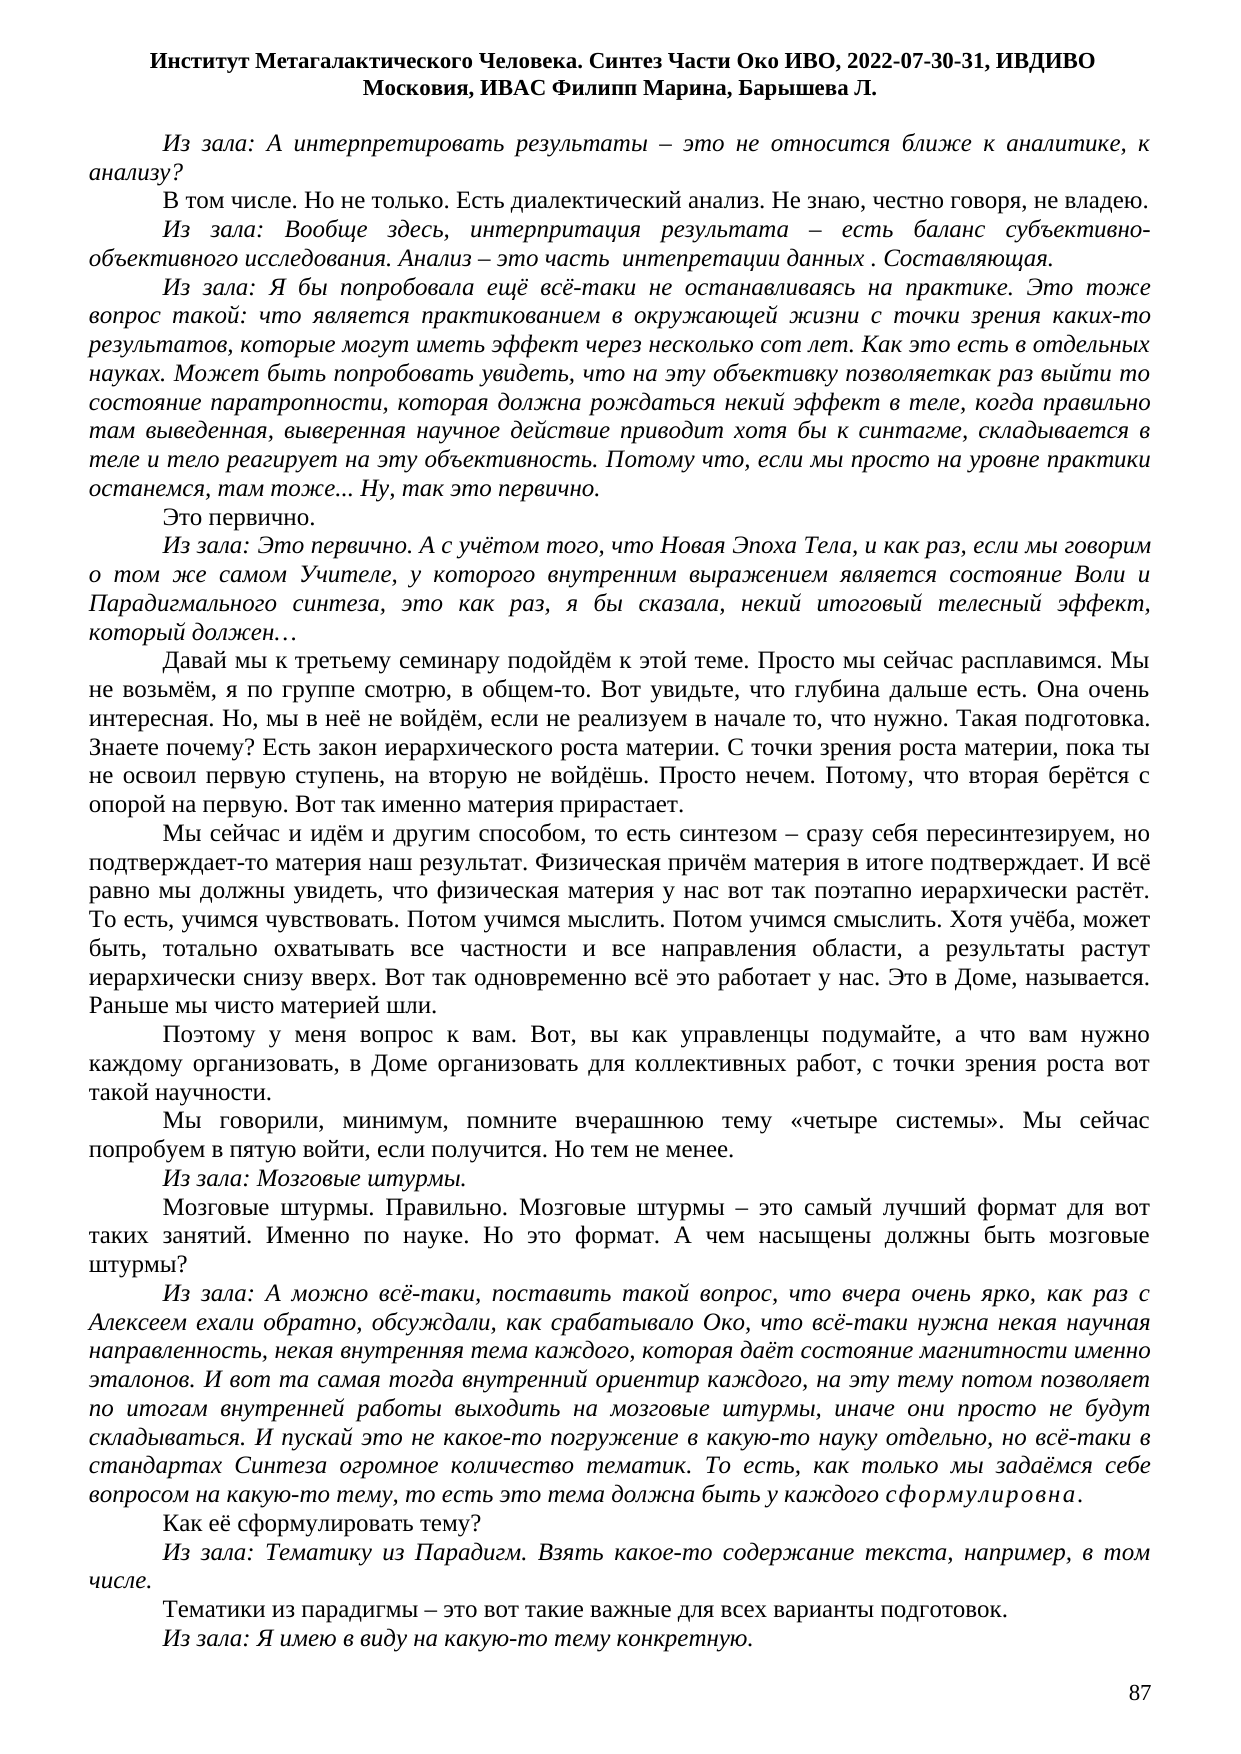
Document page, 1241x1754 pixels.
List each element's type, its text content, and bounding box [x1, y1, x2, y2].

text Поэтому у меня вопрос к вам. Вот, вы как управленцы подумайте, а что вам нужно каждому организовать, в Доме организовать для коллективных работ, с точки зрения роста вот такой научности. [89, 1019, 1152, 1106]
text Из зала: Тематику из Парадигм. Взять какое-то содержание текста, например, в том числе. [89, 1537, 1152, 1594]
text Мы говорили, минимум, помните вчерашнюю тему «четыре системы». Мы сейчас попробуем в пятую войти, если получится. Но тем не менее. [89, 1106, 1152, 1163]
text Из зала: Это первично. А с учётом того, что Новая Эпоха Тела, и как раз, если мы говорим о том же самом Учителе, у которого внутренним выражением является состояние Воли и Парадигмального синтеза, это как раз, я бы сказала, некий итоговый телесный эффект, который должен… [89, 531, 1152, 646]
text Из зала: А можно всё-таки, поставить такой вопрос, что вчера очень ярко, как раз с Алексеем ехали обратно, обсуждали, как срабатывало Око, что всё-таки нужна некая научная направленность, некая внутренняя тема каждого, которая даёт состояние магнитности именно эталонов. И вот та самая тогда внутренний ориентир каждого, на эту тему потом позволяет по итогам внутренней работы выходить на мозговые штурмы, иначе они просто не будут складываться. И пускай это не какое-то погружение в какую-то науку отдельно, но всё-таки в стандартах Синтеза огромное количество тематик. То есть, как только мы задаёмся себе вопросом на какую-то тему, то есть это тема должна быть у каждого сформулировна. [89, 1278, 1152, 1508]
text Мозговые штурмы. Правильно. Мозговые штурмы – это самый лучший формат для вот таких занятий. Именно по науке. Но это формат. А чем насыщены должны быть мозговые штурмы? [89, 1192, 1152, 1278]
text Тематики из парадигмы – это вот такие важные для всех варианты подготовок. [89, 1594, 1152, 1623]
text Из зала: Мозговые штурмы. [89, 1163, 1152, 1192]
text Из зала: Я имею в виду на какую-то тему конкретную. [89, 1623, 1152, 1652]
text Из зала: Я бы попробовала ещё всё-таки не останавливаясь на практике. Это тоже вопрос такой: что является практикованием в окружающей жизни с точки зрения каких-то результатов, которые могут иметь эффект через несколько сот лет. Как это есть в отдельных науках. Может быть попробовать увидеть, что на эту объективку позволяеткак раз выйти то состояние паратропности, которая должна рождаться некий эффект в теле, когда правильно там выведенная, выверенная научное действие приводит хотя бы к синтагме, складывается в теле и тело реагирует на эту объективность. Потому что, если мы просто на уровне практики останемся, там тоже... Ну, так это первично. [89, 272, 1152, 502]
text Из зала: Вообще здесь, интерпритация результата – есть баланс субъективно-объективного исследования. Анализ – это часть интепретации данных . Составляющая. [89, 214, 1152, 272]
text Как её сформулировать тему? [89, 1508, 1152, 1537]
text В том числе. Но не только. Есть диалектический анализ. Не знаю, честно говоря, не владею. [89, 186, 1152, 214]
text Из зала: А интерпретировать результаты – это не относится ближе к аналитике, к анализу? [89, 128, 1152, 186]
text Давай мы к третьему семинару подойдём к этой теме. Просто мы сейчас расплавимся. Мы не возьмём, я по группе смотрю, в общем-то. Вот увидьте, что глубина дальше есть. Она очень интересная. Но, мы в неё не войдём, если не реализуем в начале то, что нужно. Такая подготовка. Знаете почему? Есть закон иерархического роста материи. С точки зрения роста материи, пока ты не освоил первую ступень, на вторую не войдёшь. Просто нечем. Потому, что вторая берётся с опорой на первую. Вот так именно материя прирастает. [89, 646, 1152, 818]
text Мы сейчас и идём и другим способом, то есть синтезом – сразу себя пересинтезируем, но подтверждает-то материя наш результат. Физическая причём материя в итоге подтверждает. И всё равно мы должны увидеть, что физическая материя у нас вот так поэтапно иерархически растёт. То есть, учимся чувствовать. Потом учимся мыслить. Потом учимся смыслить. Хотя учёба, может быть, тотально охватывать все частности и все направления области, а результаты растут иерархически снизу вверх. Вот так одновременно всё это работает у нас. Это в Доме, называется. Раньше мы чисто материей шли. [89, 818, 1152, 1019]
text Это первично. [89, 502, 1152, 531]
